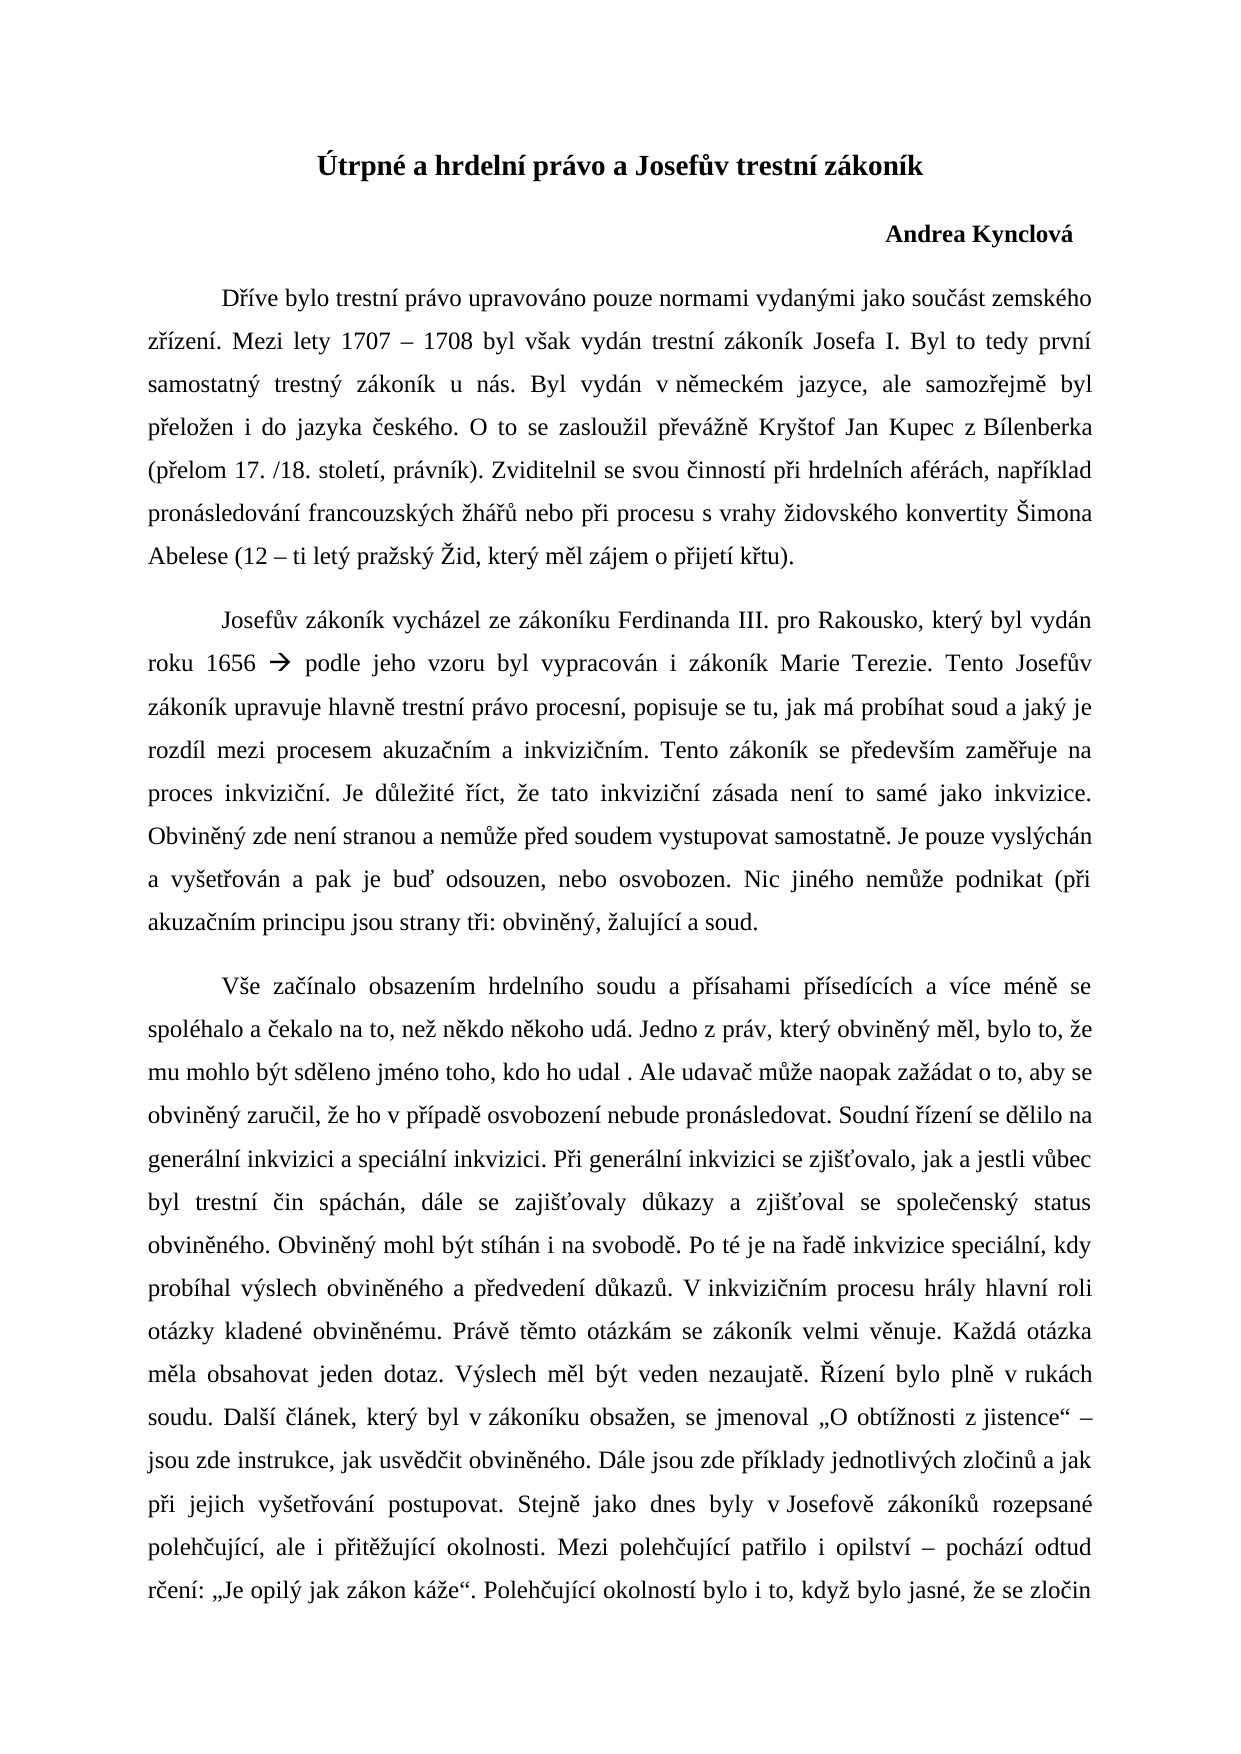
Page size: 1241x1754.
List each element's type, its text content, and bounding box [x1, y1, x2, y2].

text Andrea Kynclová [148, 219, 1093, 247]
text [148, 971, 1093, 1604]
text Útrpné a hrdelní právo a Josefův trestní zákoník [148, 148, 1093, 181]
text Dříve bylo trestní právo upravováno pouze normami vydanými jako součást zemského zřízení. Mezi lety 1707 – 1708 byl však vydán trestní zákoník Josefa I. Byl to tedy první samostatný trestný zákoník u nás. Byl vydán v německém jazyce, ale samozřejmě byl přeložen i do jazyka českého. O to se zasloužil převážně Kryštof Jan Kupec z Bílenberka (přelom 17. /18. století, právník). Zviditelnil se svou činností při hrdelních aférách, například pronásledování francouzských žhářů nebo při procesu s vrahy židovského konvertity Šimona Abelese (12 – ti letý pražský Žid, který měl zájem o přijetí křtu). [148, 283, 1093, 570]
text Josefův zákoník vycházel ze zákoníku Ferdinanda III. pro Rakousko, který byl vydán roku 1656 podle jeho vzoru byl vypracován i zákoník Marie Terezie. Tento Josefův zákoník upravuje hlavně trestní právo procesní, popisuje se tu, jak má probíhat soud a jaký je rozdíl mezi procesem akuzačním a inkvizičním. Tento zákoník se především zaměřuje na proces inkviziční. Je důležité říct, že tato inkviziční zásada není to samé jako inkvizice. Obviněný zde není stranou a nemůže před soudem vystupovat samostatně. Je pouze vyslýchán a vyšetřován a pak je buď odsouzen, nebo osvobozen. Nic jiného nemůže podnikat (při akuzačním principu jsou strany tři: obviněný, žalující a soud. [148, 605, 1093, 936]
